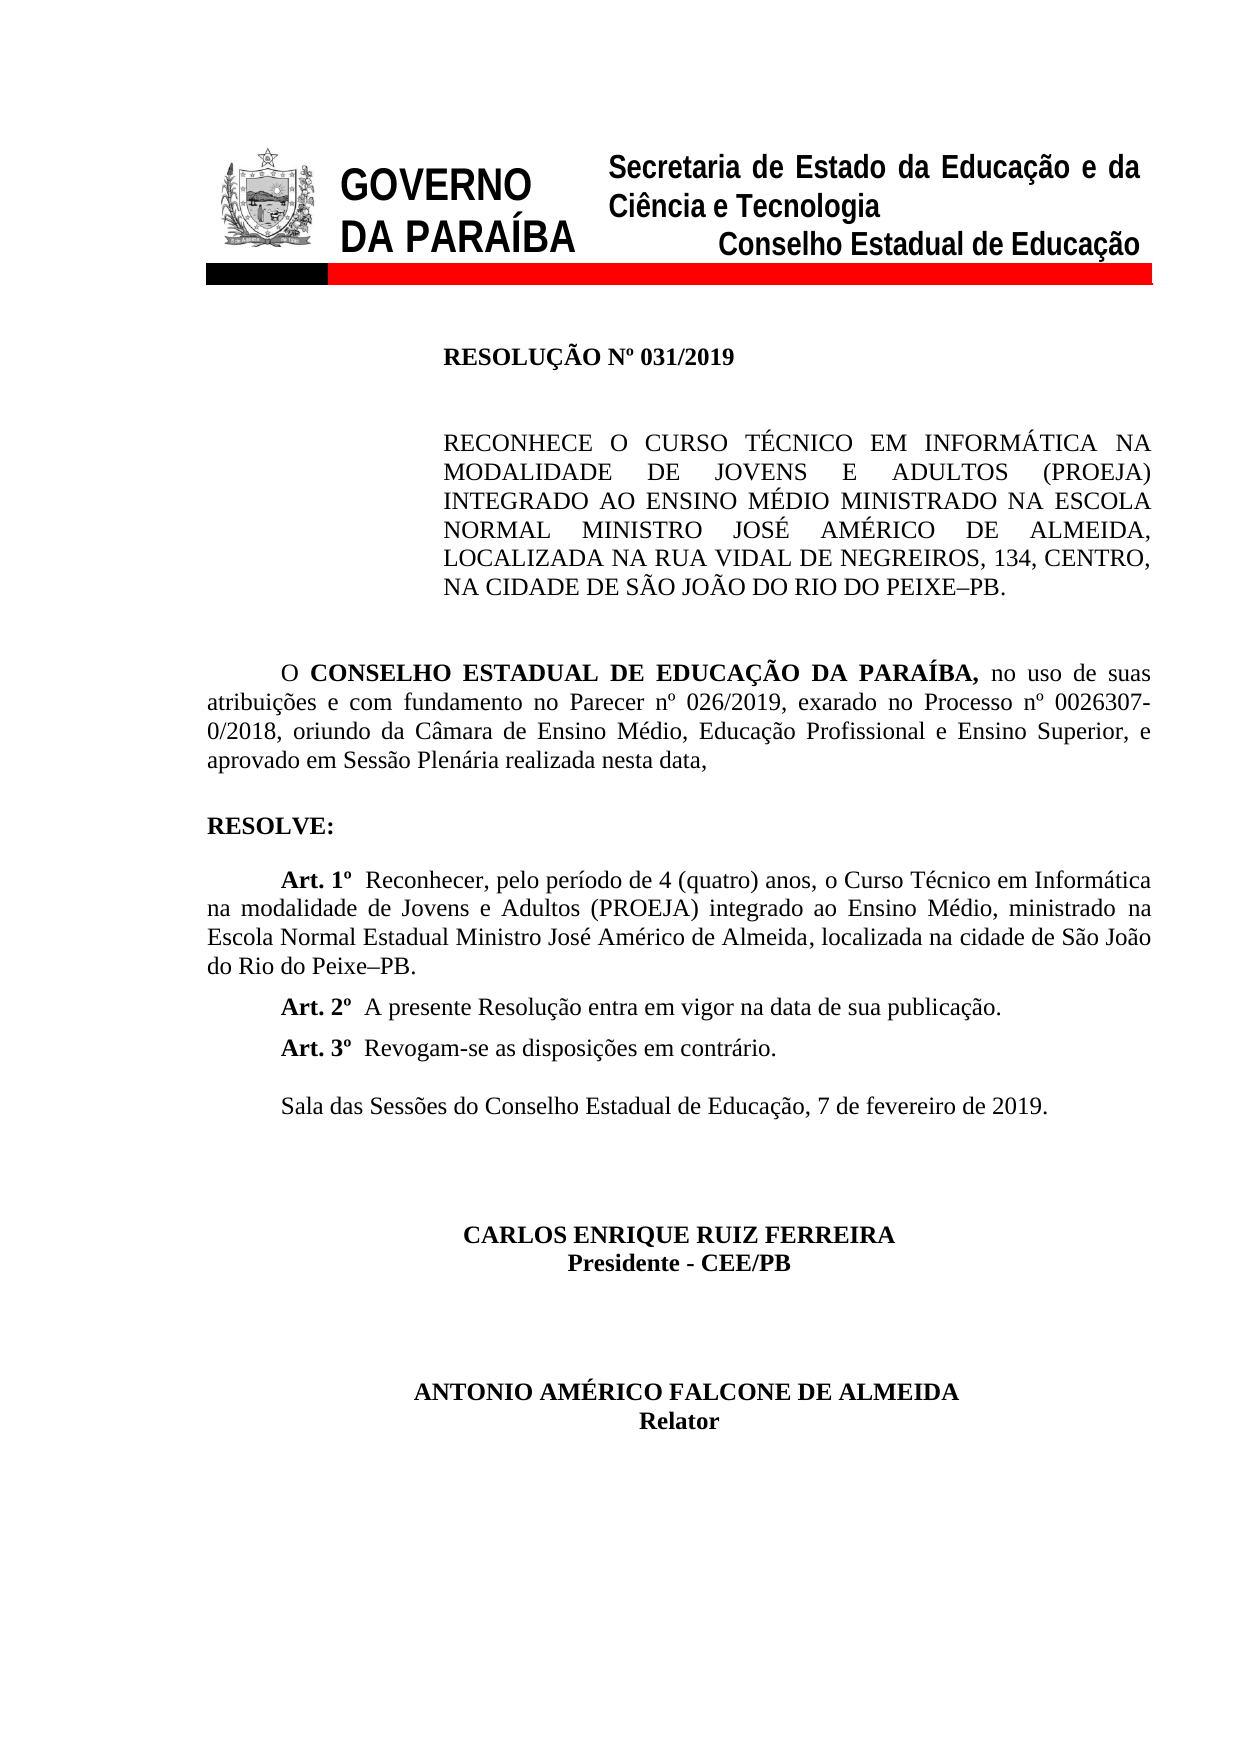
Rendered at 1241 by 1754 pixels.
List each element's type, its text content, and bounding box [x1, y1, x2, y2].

text Relator [207, 1406, 1152, 1435]
text Art. 2º A presente Resolução entra em vigor na data de sua publicação. [207, 992, 1152, 1021]
table_header GOVERNO DA PARAÍBA [329, 148, 597, 262]
table_cell [208, 264, 328, 283]
table_header [207, 148, 329, 262]
text Sala das Sessões do Conselho Estadual de Educação, 7 de fevereiro de 2019. [207, 1091, 1152, 1120]
text Presidente - CEE/PB [207, 1248, 1152, 1277]
table_cell [330, 264, 1151, 283]
text CARLOS ENRIQUE RUIZ FERREIRA [207, 1220, 1152, 1248]
picture [220, 147, 316, 247]
text RESOLUÇÃO Nº 031/2019 [443, 342, 1152, 371]
table_header Secretaria de Estado da Educação e da Ciência e Tecnologia Conselho Estadual de Educação [597, 148, 1152, 262]
text Art. 1º Reconhecer, pelo período de 4 (quatro) anos, o Curso Técnico em Informática na modalidade de Jovens e Adultos (PROEJA) integrado ao Ensino Médio, ministrado na Escola Normal Estadual Ministro José Américo de Almeida, localizada na cidade de São João do Rio do Peixe–PB. [207, 865, 1152, 980]
text RECONHECE O CURSO TÉCNICO EM INFORMÁTICA NA MODALIDADE DE JOVENS E ADULTOS (PROEJA) INTEGRADO AO ENSINO MÉDIO MINISTRADO NA ESCOLA NORMAL MINISTRO JOSÉ AMÉRICO DE ALMEIDA, LOCALIZADA NA RUA VIDAL DE NEGREIROS, 134, CENTRO, NA CIDADE DE SÃO JOÃO DO RIO DO PEIXE–PB. [443, 428, 1152, 601]
text RESOLVE: [207, 811, 1152, 840]
subtitle ANTONIO AMÉRICO FALCONE DE ALMEIDA [192, 1377, 1181, 1406]
text O CONSELHO ESTADUAL DE EDUCAÇÃO DA PARAÍBA, no uso de suas atribuições e com fundamento no Parecer nº 026/2019, exarado no Processo nº 0026307-0/2018, oriundo da Câmara de Ensino Médio, Educação Profissional e Ensino Superior, e aprovado em Sessão Plenária realizada nesta data, [207, 658, 1152, 773]
text Art. 3º Revogam-se as disposições em contrário. [281, 1033, 1152, 1062]
